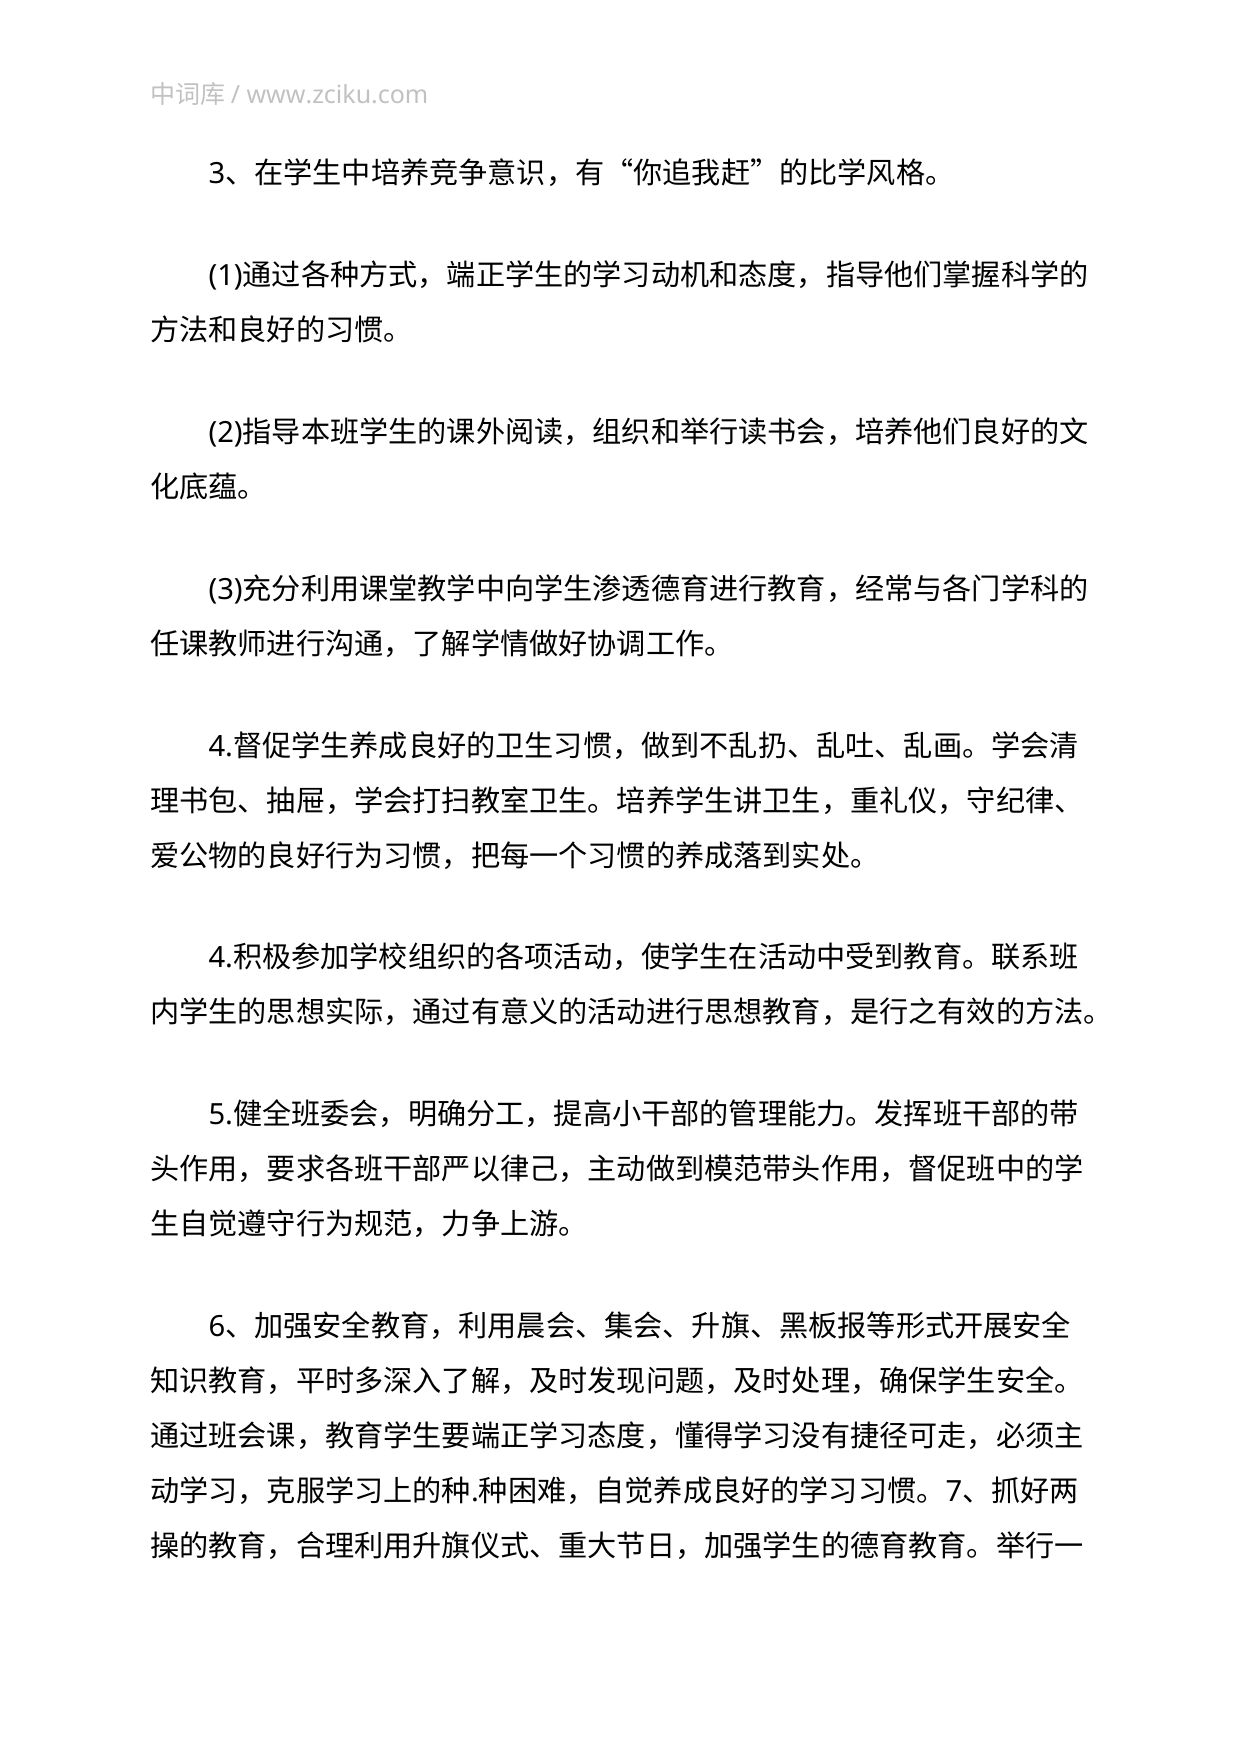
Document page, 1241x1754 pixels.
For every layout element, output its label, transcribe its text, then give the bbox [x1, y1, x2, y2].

text 3、在学生中培养竞争意识，有“你追我赶”的比学风格。 [150, 150, 1090, 192]
text (2)指导本班学生的课外阅读，组织和举行读书会，培养他们良好的文化底蕴。 [150, 409, 1090, 506]
text 4.积极参加学校组织的各项活动，使学生在活动中受到教育。联系班内学生的思想实际，通过有意义的活动进行思想教育，是行之有效的方法。 [150, 934, 1090, 1031]
text (3)充分利用课堂教学中向学生渗透德育进行教育，经常与各门学科的任课教师进行沟通，了解学情做好协调工作。 [150, 566, 1090, 663]
text 5.健全班委会，明确分工，提高小干部的管理能力。发挥班干部的带头作用，要求各班干部严以律己，主动做到模范带头作用，督促班中的学生自觉遵守行为规范，力争上游。 [150, 1091, 1090, 1243]
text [150, 1302, 1090, 1564]
text 4.督促学生养成良好的卫生习惯，做到不乱扔、乱吐、乱画。学会清理书包、抽屉，学会打扫教室卫生。培养学生讲卫生，重礼仪，守纪律、爱公物的良好行为习惯，把每一个习惯的养成落到实处。 [150, 722, 1090, 874]
text (1)通过各种方式，端正学生的学习动机和态度，指导他们掌握科学的方法和良好的习惯。 [150, 252, 1090, 349]
